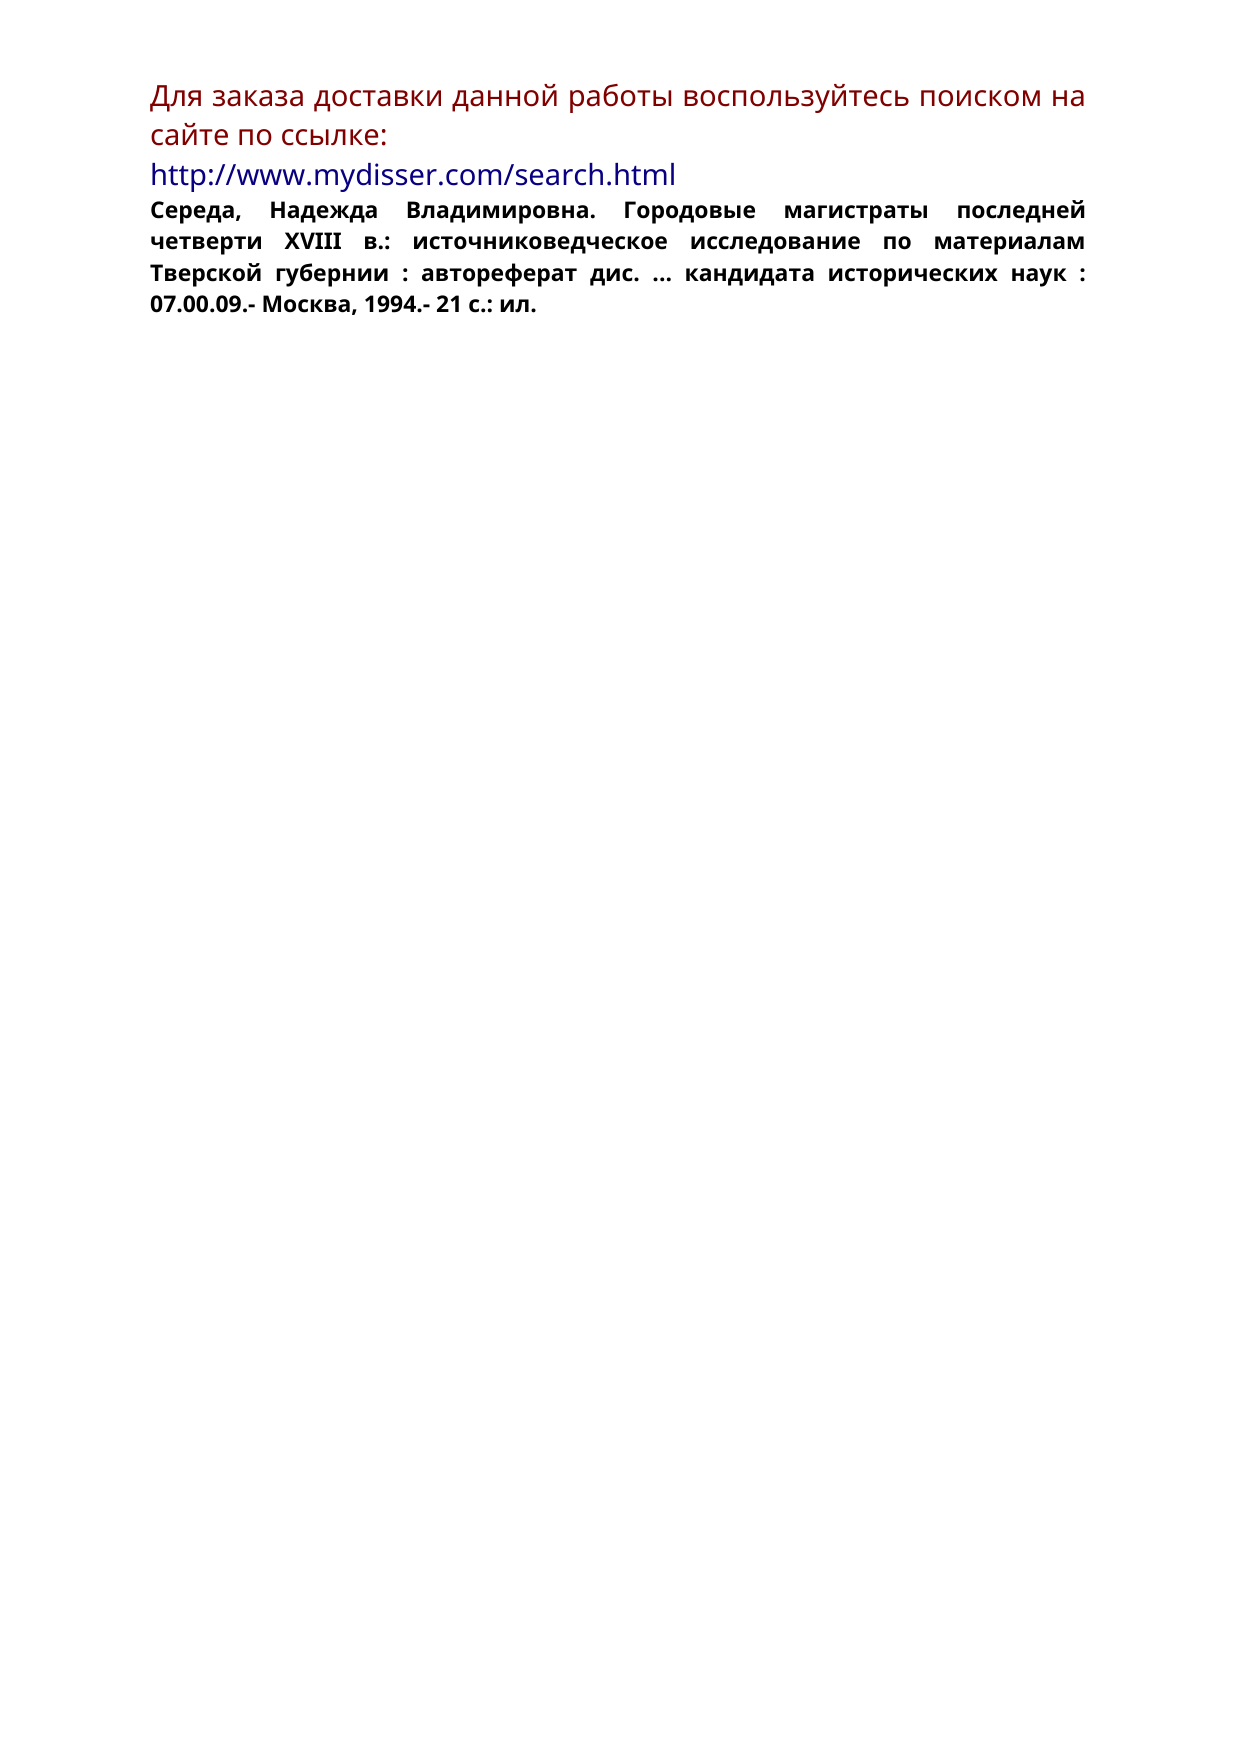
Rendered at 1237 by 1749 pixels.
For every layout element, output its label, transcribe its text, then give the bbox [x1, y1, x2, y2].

text Середа, Надежда Владимировна. Городовые магистраты последней четверти XVIII в.: источниковедческое исследование по материалам Тверской губернии : автореферат дис. ... кандидата исторических наук : 07.00.09.- Москва, 1994.- 21 с.: ил. [150, 194, 1086, 319]
